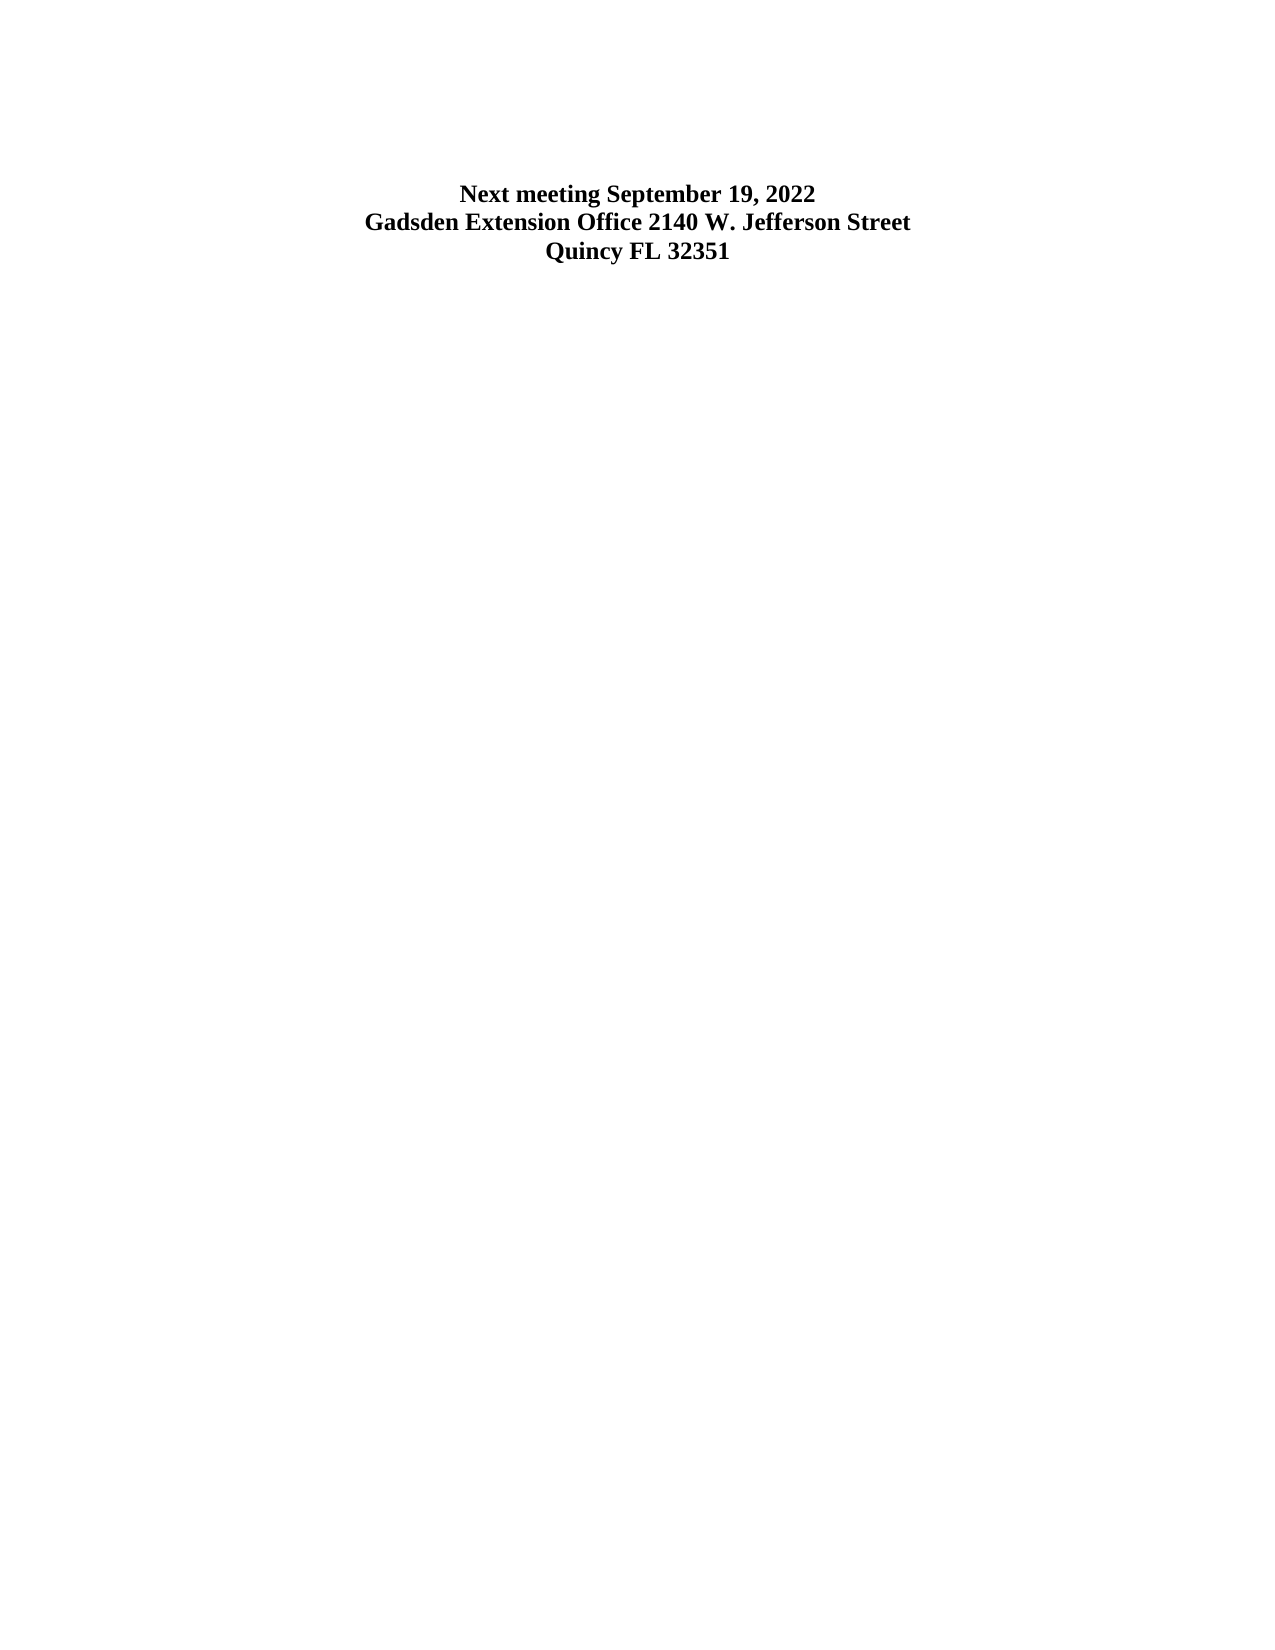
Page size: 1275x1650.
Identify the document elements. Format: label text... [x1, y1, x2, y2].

text Quincy FL 32351 [150, 236, 1125, 265]
text Gadsden Extension Office 2140 W. Jefferson Street [150, 207, 1125, 236]
text Next meeting September 19, 2022 [150, 179, 1125, 207]
